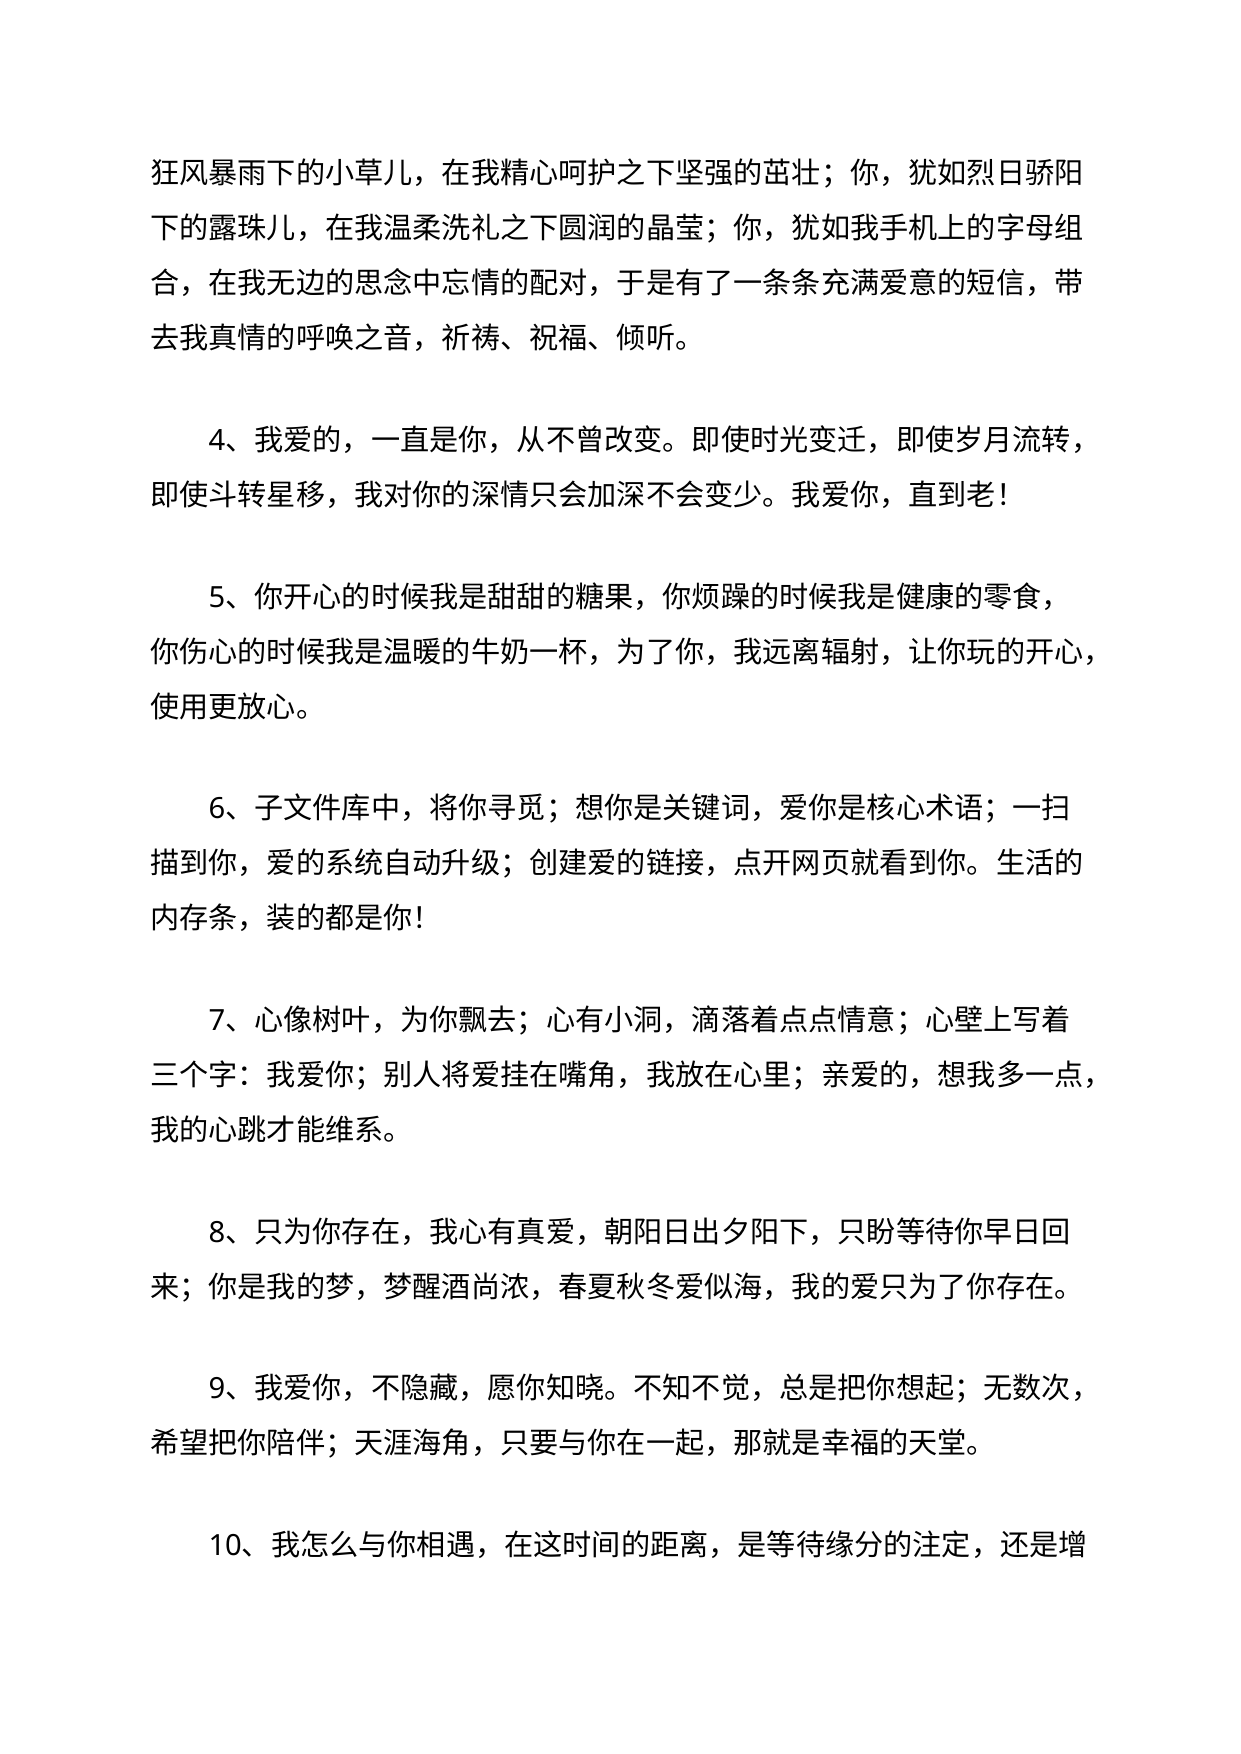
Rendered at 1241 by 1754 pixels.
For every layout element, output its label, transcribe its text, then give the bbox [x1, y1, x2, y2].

text 4、我爱的，一直是你，从不曾改变。即使时光变迁，即使岁月流转，即使斗转星移，我对你的深情只会加深不会变少。我爱你，直到老！ [150, 416, 1090, 514]
text 7、心像树叶，为你飘去；心有小洞，滴落着点点情意；心壁上写着三个字：我爱你；别人将爱挂在嘴角，我放在心里；亲爱的，想我多一点，我的心跳才能维系。 [150, 997, 1090, 1149]
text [150, 150, 1090, 357]
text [150, 1522, 1090, 1564]
text 6、子文件库中，将你寻觅；想你是关键词，爱你是核心术语；一扫描到你，爱的系统自动升级；创建爱的链接，点开网页就看到你。生活的内存条，装的都是你！ [150, 785, 1090, 937]
text 5、你开心的时候我是甜甜的糖果，你烦躁的时候我是健康的零食，你伤心的时候我是温暖的牛奶一杯，为了你，我远离辐射，让你玩的开心，使用更放心。 [150, 573, 1090, 725]
text 9、我爱你，不隐藏，愿你知晓。不知不觉，总是把你想起；无数次，希望把你陪伴；天涯海角，只要与你在一起，那就是幸福的天堂。 [150, 1365, 1090, 1462]
text 8、只为你存在，我心有真爱，朝阳日出夕阳下，只盼等待你早日回来；你是我的梦，梦醒酒尚浓，春夏秋冬爱似海，我的爱只为了你存在。 [150, 1208, 1090, 1306]
